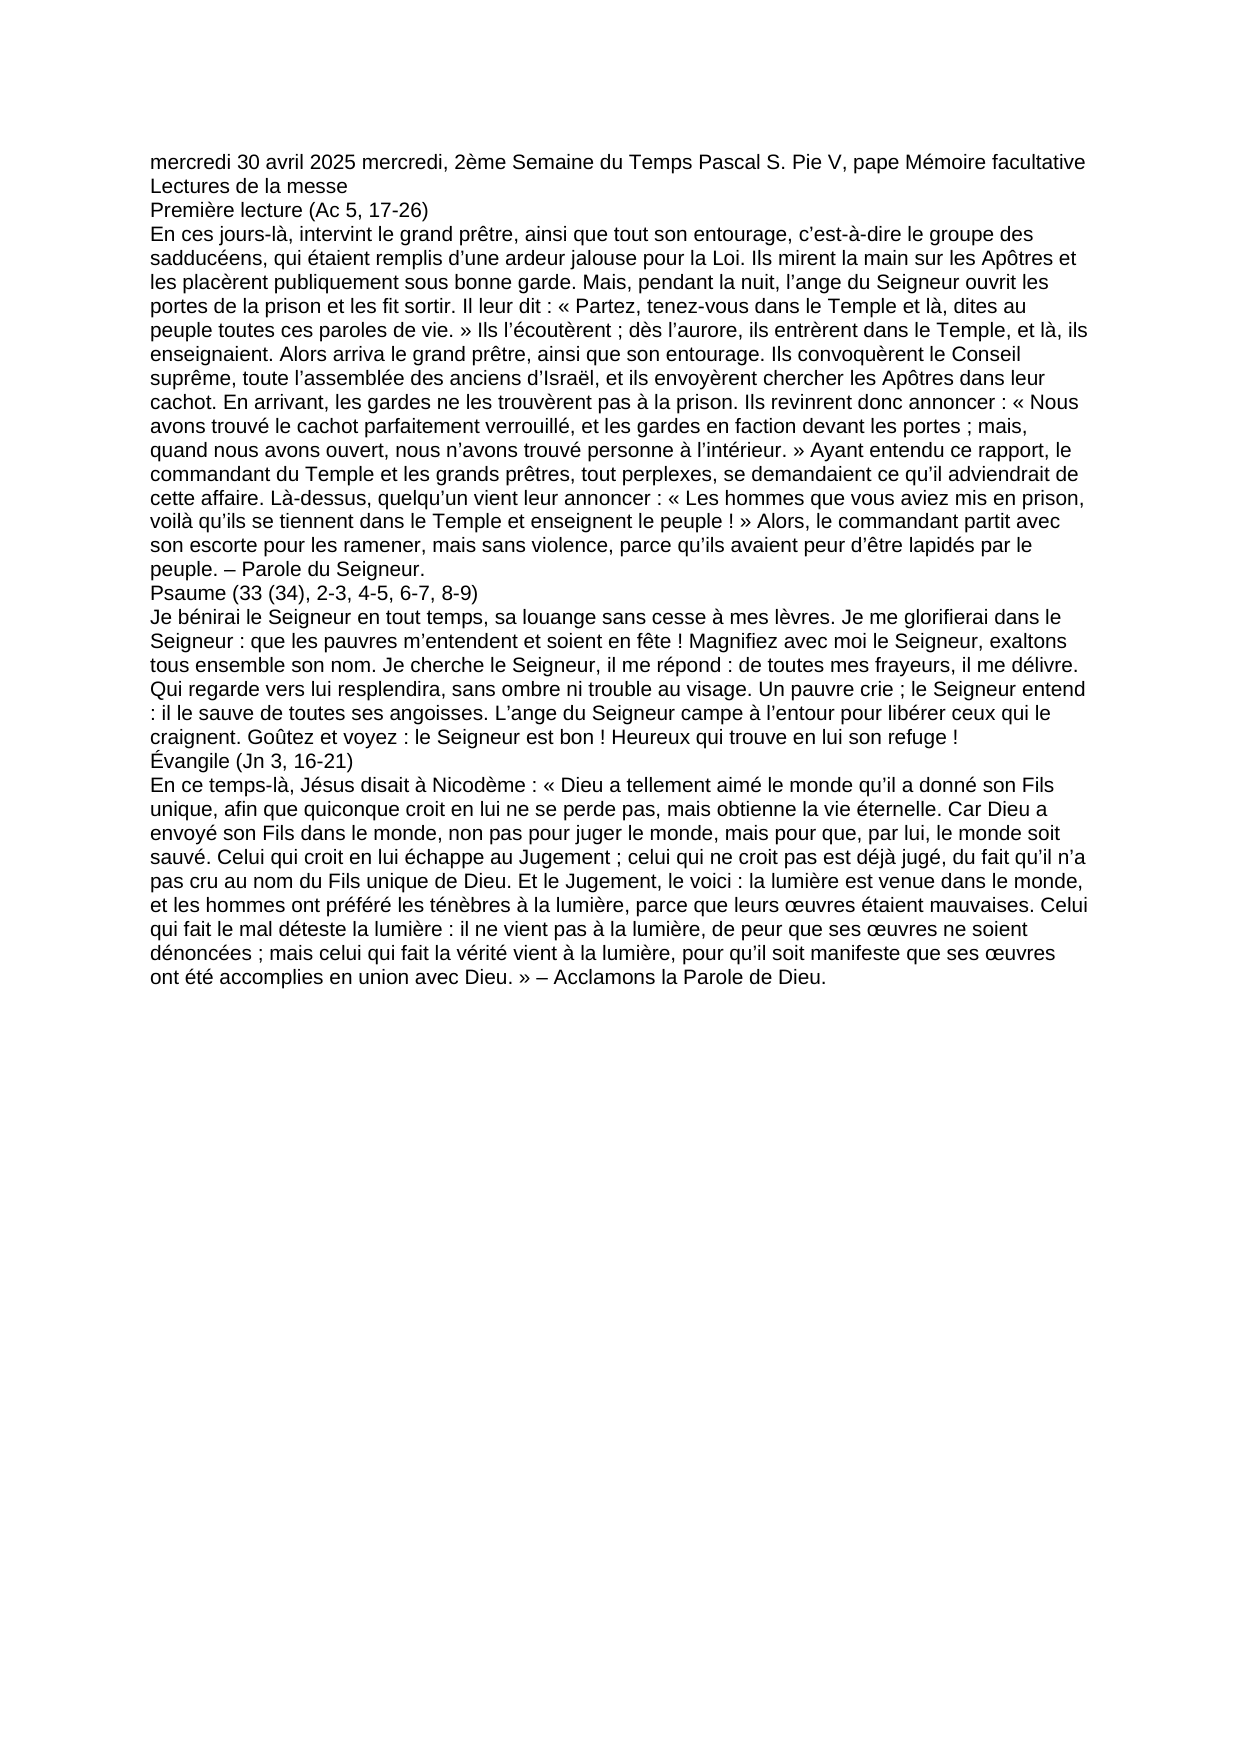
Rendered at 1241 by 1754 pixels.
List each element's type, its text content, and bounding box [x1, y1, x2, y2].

text Je bénirai le Seigneur en tout temps, sa louange sans cesse à mes lèvres. Je me glorifierai dans le Seigneur : que les pauvres m’entendent et soient en fête ! Magnifiez avec moi le Seigneur, exaltons tous ensemble son nom. Je cherche le Seigneur, il me répond : de toutes mes frayeurs, il me délivre. Qui regarde vers lui resplendira, sans ombre ni trouble au visage. Un pauvre crie ; le Seigneur entend : il le sauve de toutes ses angoisses. L’ange du Seigneur campe à l’entour pour libérer ceux qui le craignent. Goûtez et voyez : le Seigneur est bon ! Heureux qui trouve en lui son refuge ! [150, 605, 1090, 749]
text En ce temps-là, Jésus disait à Nicodème : « Dieu a tellement aimé le monde qu’il a donné son Fils unique, afin que quiconque croit en lui ne se perde pas, mais obtienne la vie éternelle. Car Dieu a envoyé son Fils dans le monde, non pas pour juger le monde, mais pour que, par lui, le monde soit sauvé. Celui qui croit en lui échappe au Jugement ; celui qui ne croit pas est déjà jugé, du fait qu’il n’a pas cru au nom du Fils unique de Dieu. Et le Jugement, le voici : la lumière est venue dans le monde, et les hommes ont préféré les ténèbres à la lumière, parce que leurs œuvres étaient mauvaises. Celui qui fait le mal déteste la lumière : il ne vient pas à la lumière, de peur que ses œuvres ne soient dénoncées ; mais celui qui fait la vérité vient à la lumière, pour qu’il soit manifeste que ses œuvres ont été accomplies en union avec Dieu. » – Acclamons la Parole de Dieu. [150, 773, 1090, 988]
text En ces jours-là, intervint le grand prêtre, ainsi que tout son entourage, c’est-à-dire le groupe des sadducéens, qui étaient remplis d’une ardeur jalouse pour la Loi. Ils mirent la main sur les Apôtres et les placèrent publiquement sous bonne garde. Mais, pendant la nuit, l’ange du Seigneur ouvrit les portes de la prison et les fit sortir. Il leur dit : « Partez, tenez-vous dans le Temple et là, dites au peuple toutes ces paroles de vie. » Ils l’écoutèrent ; dès l’aurore, ils entrèrent dans le Temple, et là, ils enseignaient. Alors arriva le grand prêtre, ainsi que son entourage. Ils convoquèrent le Conseil suprême, toute l’assemblée des anciens d’Israël, et ils envoyèrent chercher les Apôtres dans leur cachot. En arrivant, les gardes ne les trouvèrent pas à la prison. Ils revinrent donc annoncer : « Nous avons trouvé le cachot parfaitement verrouillé, et les gardes en faction devant les portes ; mais, quand nous avons ouvert, nous n’avons trouvé personne à l’intérieur. » Ayant entendu ce rapport, le commandant du Temple et les grands prêtres, tout perplexes, se demandaient ce qu’il adviendrait de cette affaire. Là-dessus, quelqu’un vient leur annoncer : « Les hommes que vous aviez mis en prison, voilà qu’ils se tiennent dans le Temple et enseignent le peuple ! » Alors, le commandant partit avec son escorte pour les ramener, mais sans violence, parce qu’ils avaient peur d’être lapidés par le peuple. – Parole du Seigneur. [150, 222, 1090, 581]
